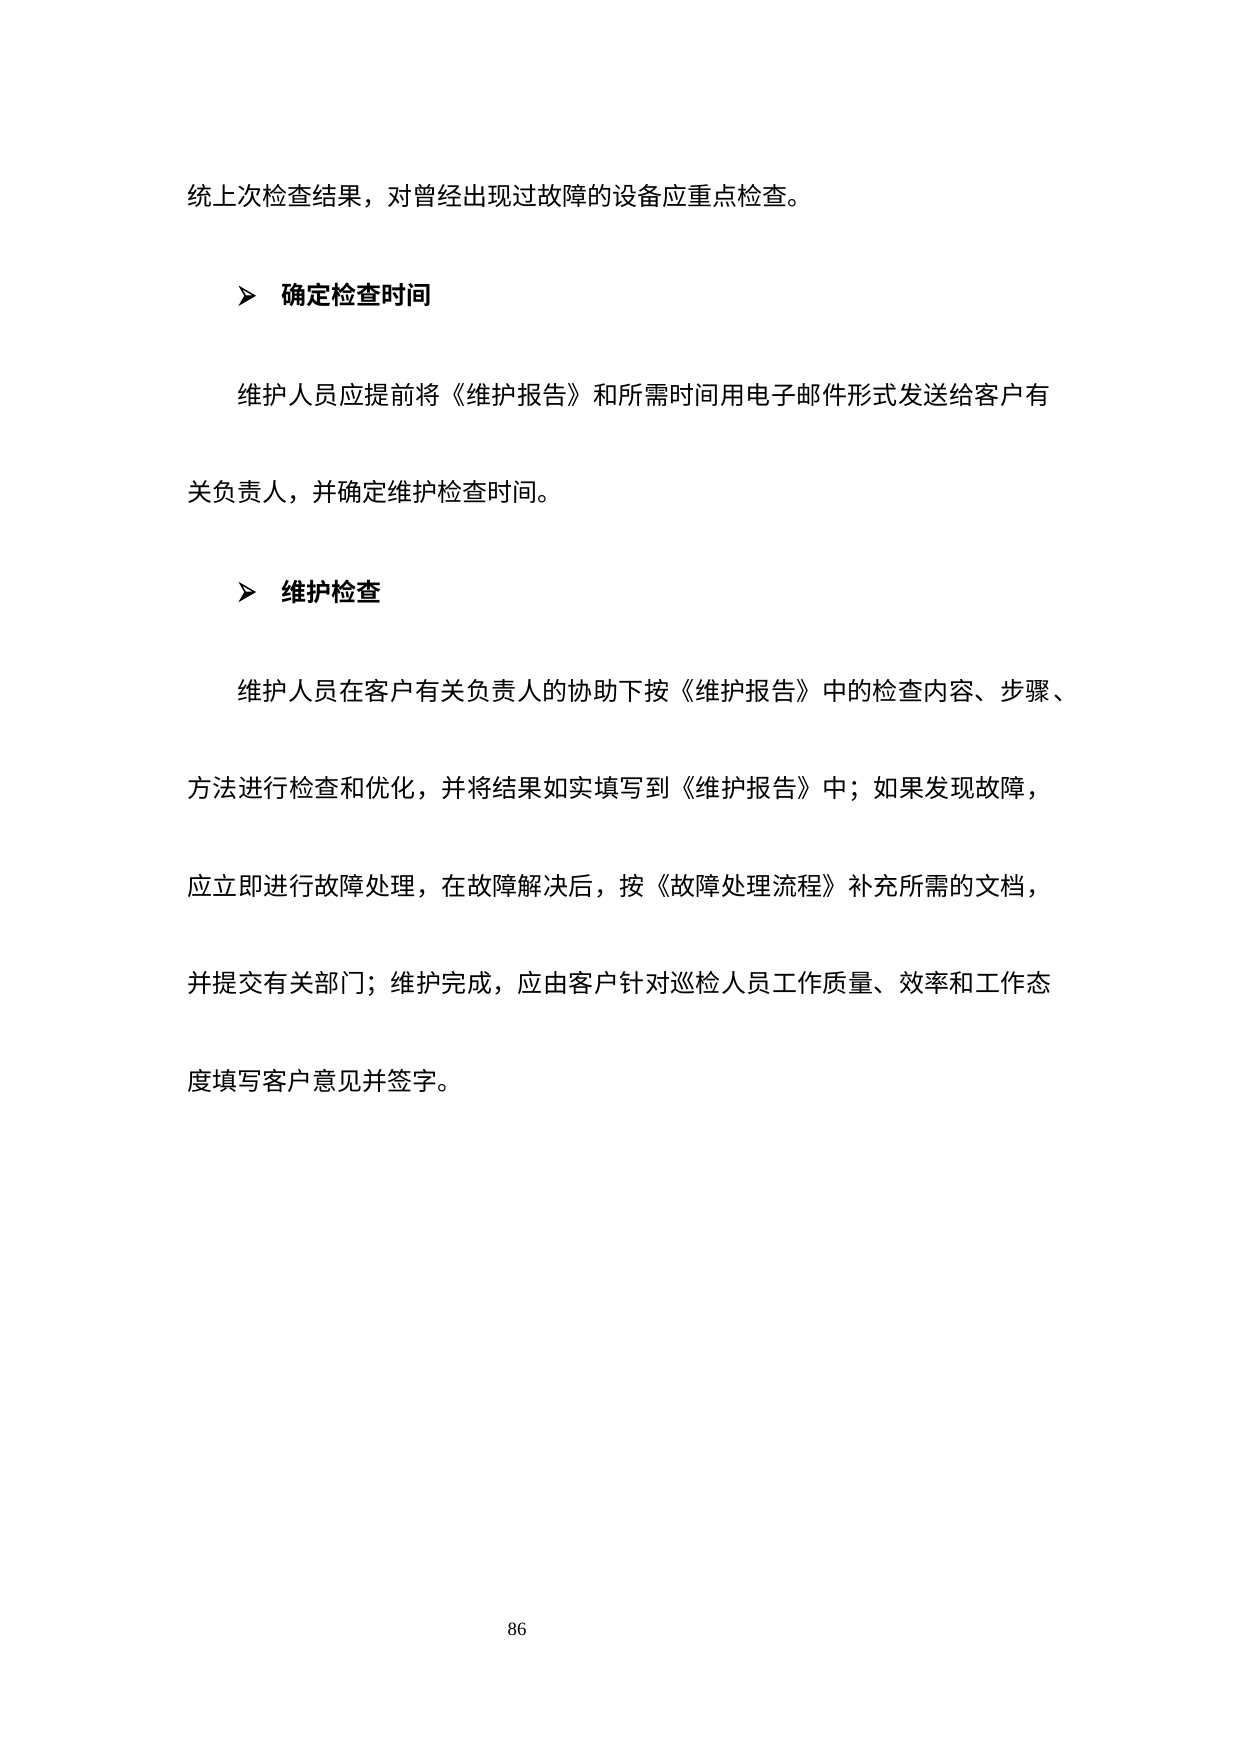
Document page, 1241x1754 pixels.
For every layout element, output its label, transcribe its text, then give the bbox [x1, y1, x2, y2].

list 维护检查 [237, 558, 1053, 623]
text 维护人员在客户有关负责人的协助下按《维护报告》中的检查内容、步骤、方法进行检查和优化，并将结果如实填写到《维护报告》中；如果发现故障，应立即进行故障处理，在故障解决后，按《故障处理流程》补充所需的文档，并提交有关部门；维护完成，应由客户针对巡检人员工作质量、效率和工作态度填写客户意见并签字。 [187, 657, 1053, 1112]
list 确定检查时间 [237, 261, 1053, 326]
text 维护人员应提前将《维护报告》和所需时间用电子邮件形式发送给客户有关负责人，并确定维护检查时间。 [187, 361, 1053, 523]
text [187, 162, 1053, 227]
